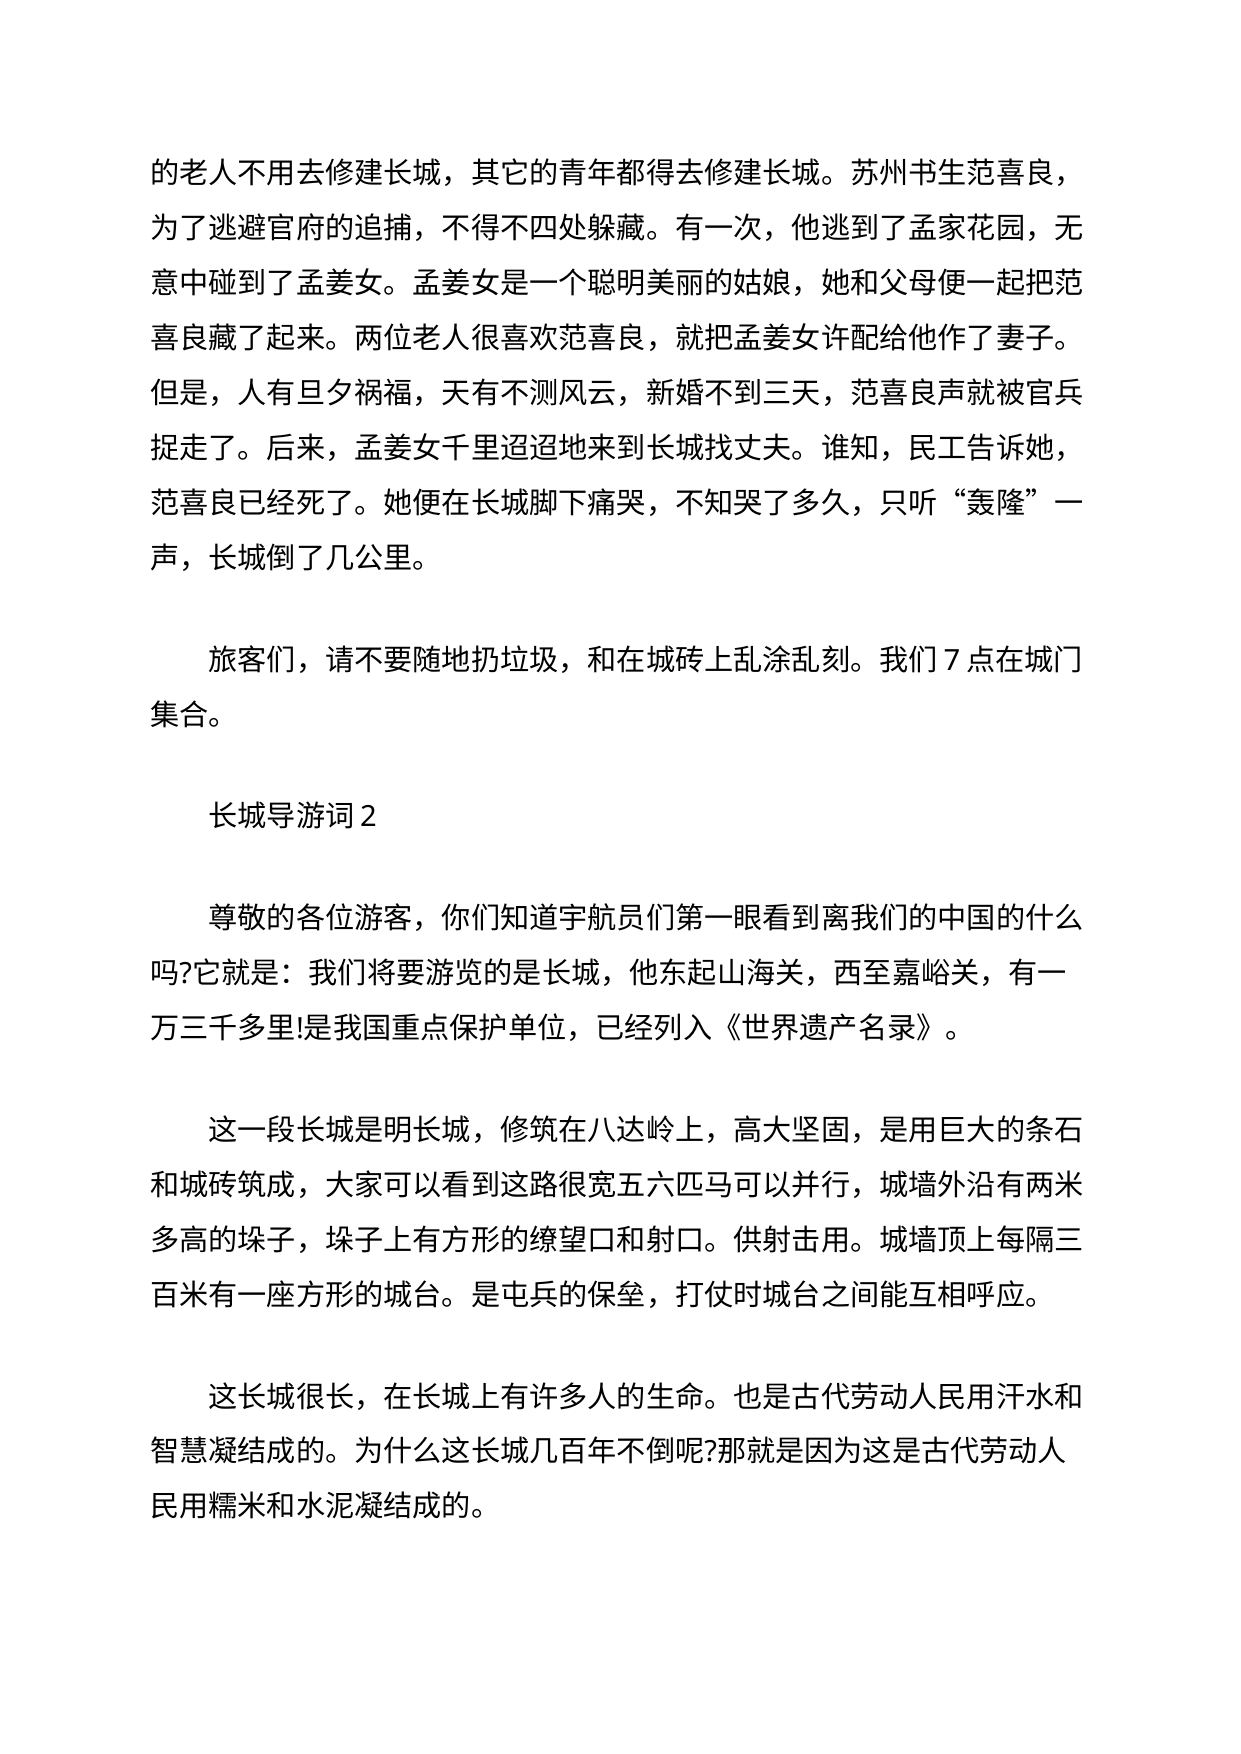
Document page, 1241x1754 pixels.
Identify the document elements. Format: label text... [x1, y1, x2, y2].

text 旅客们，请不要随地扔垃圾，和在城砖上乱涂乱刻。我们7点在城门集合。 [150, 636, 1090, 733]
text 长城导游词2 [150, 793, 1090, 835]
text 尊敬的各位游客，你们知道宇航员们第一眼看到离我们的中国的什么吗?它就是：我们将要游览的是长城，他东起山海关，西至嘉峪关，有一万三千多里!是我国重点保护单位，已经列入《世界遗产名录》。 [150, 895, 1090, 1047]
text 这长城很长，在长城上有许多人的生命。也是古代劳动人民用汗水和智慧凝结成的。为什么这长城几百年不倒呢?那就是因为这是古代劳动人民用糯米和水泥凝结成的。 [150, 1373, 1090, 1525]
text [150, 150, 1090, 577]
text 这一段长城是明长城，修筑在八达岭上，高大坚固，是用巨大的条石和城砖筑成，大家可以看到这路很宽五六匹马可以并行，城墙外沿有两米多高的垛子，垛子上有方形的缭望口和射口。供射击用。城墙顶上每隔三百米有一座方形的城台。是屯兵的保垒，打仗时城台之间能互相呼应。 [150, 1107, 1090, 1314]
